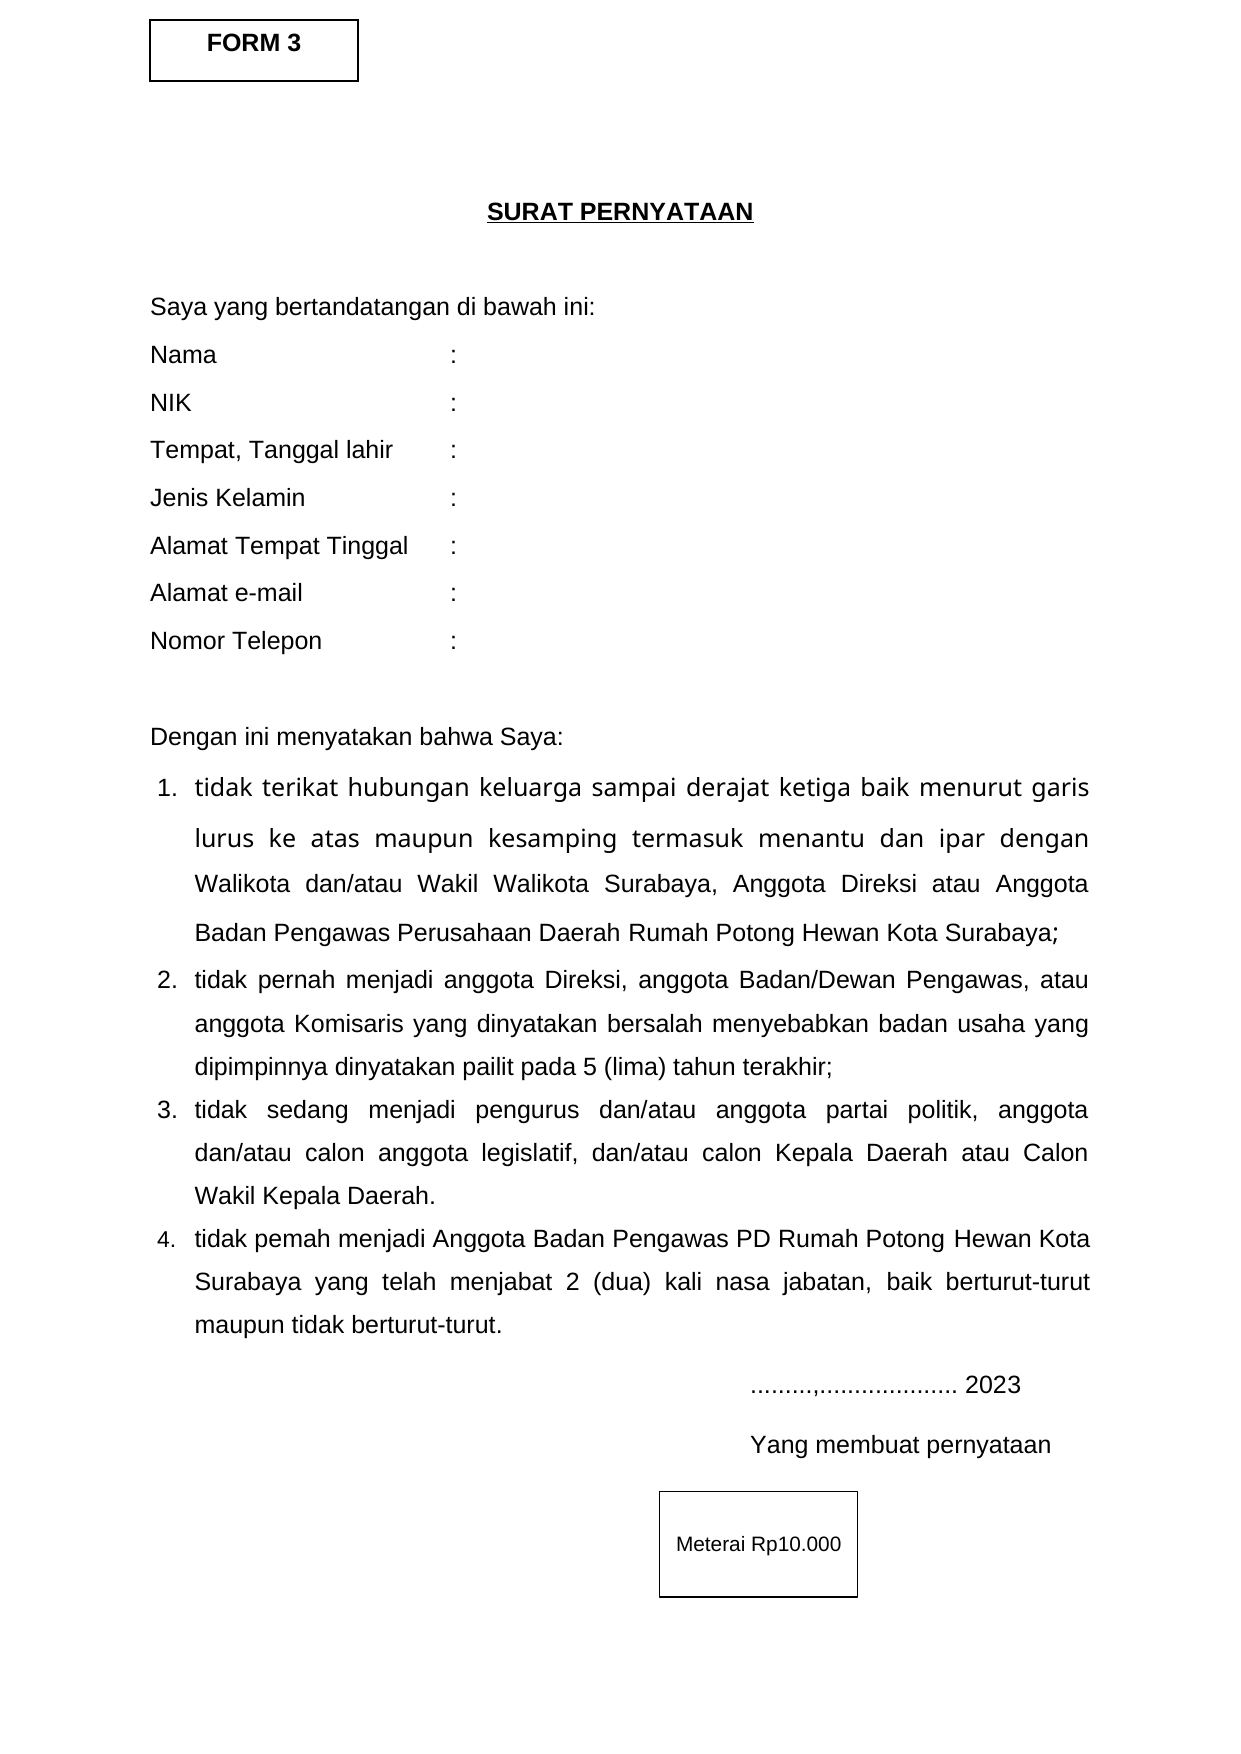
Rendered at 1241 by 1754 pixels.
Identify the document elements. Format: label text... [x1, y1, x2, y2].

text Alamat e-mail : [150, 578, 1090, 607]
text SURAT PERNYATAAN [150, 197, 1090, 226]
text Dengan ini menyatakan bahwa Saya: [150, 722, 1090, 750]
text Tempat, Tanggal lahir : [150, 435, 1090, 464]
text Alamat Tempat Tinggal : [150, 531, 1090, 559]
text Nama : [150, 340, 1090, 369]
text Yang membuat pernyataan [675, 1430, 1090, 1459]
text NIK : [150, 388, 1090, 416]
list tidak pernah menjadi anggota Direksi, anggota Badan/Dewan Pengawas, atau anggota Komisaris yang dinyatakan bersalah menyebabkan badan usaha yang dipimpinnya dinyatakan pailit pada 5 (lima) tahun terakhir; [157, 966, 1090, 1081]
list tidak pemah menjadi Anggota Badan Pengawas PD Rumah Potong Hewan Kota Surabaya yang telah menjabat 2 (dua) kali nasa jabatan, baik berturut-turut maupun tidak berturut-turut. [157, 1224, 1090, 1339]
text Saya yang bertandatangan di bawah ini: [150, 292, 1090, 321]
list tidak sedang menjadi pengurus dan/atau anggota partai politik, anggota dan/atau calon anggota legislatif, dan/atau calon Kepala Daerah atau Calon Wakil Kepala Daerah. [157, 1095, 1090, 1210]
list tidak terikat hubungan keluarga sampai derajat ketiga baik menurut garis lurus ke atas maupun kesamping termasuk menantu dan ipar dengan Walikota dan/atau Wakil Walikota Surabaya, Anggota Direksi atau Anggota Badan Pengawas Perusahaan Daerah Rumah Potong Hewan Kota Surabaya; [157, 769, 1090, 948]
text .........,.................... 2023 [675, 1370, 1090, 1399]
text Nomor Telepon : [150, 626, 1090, 655]
text Jenis Kelamin : [150, 483, 1090, 512]
